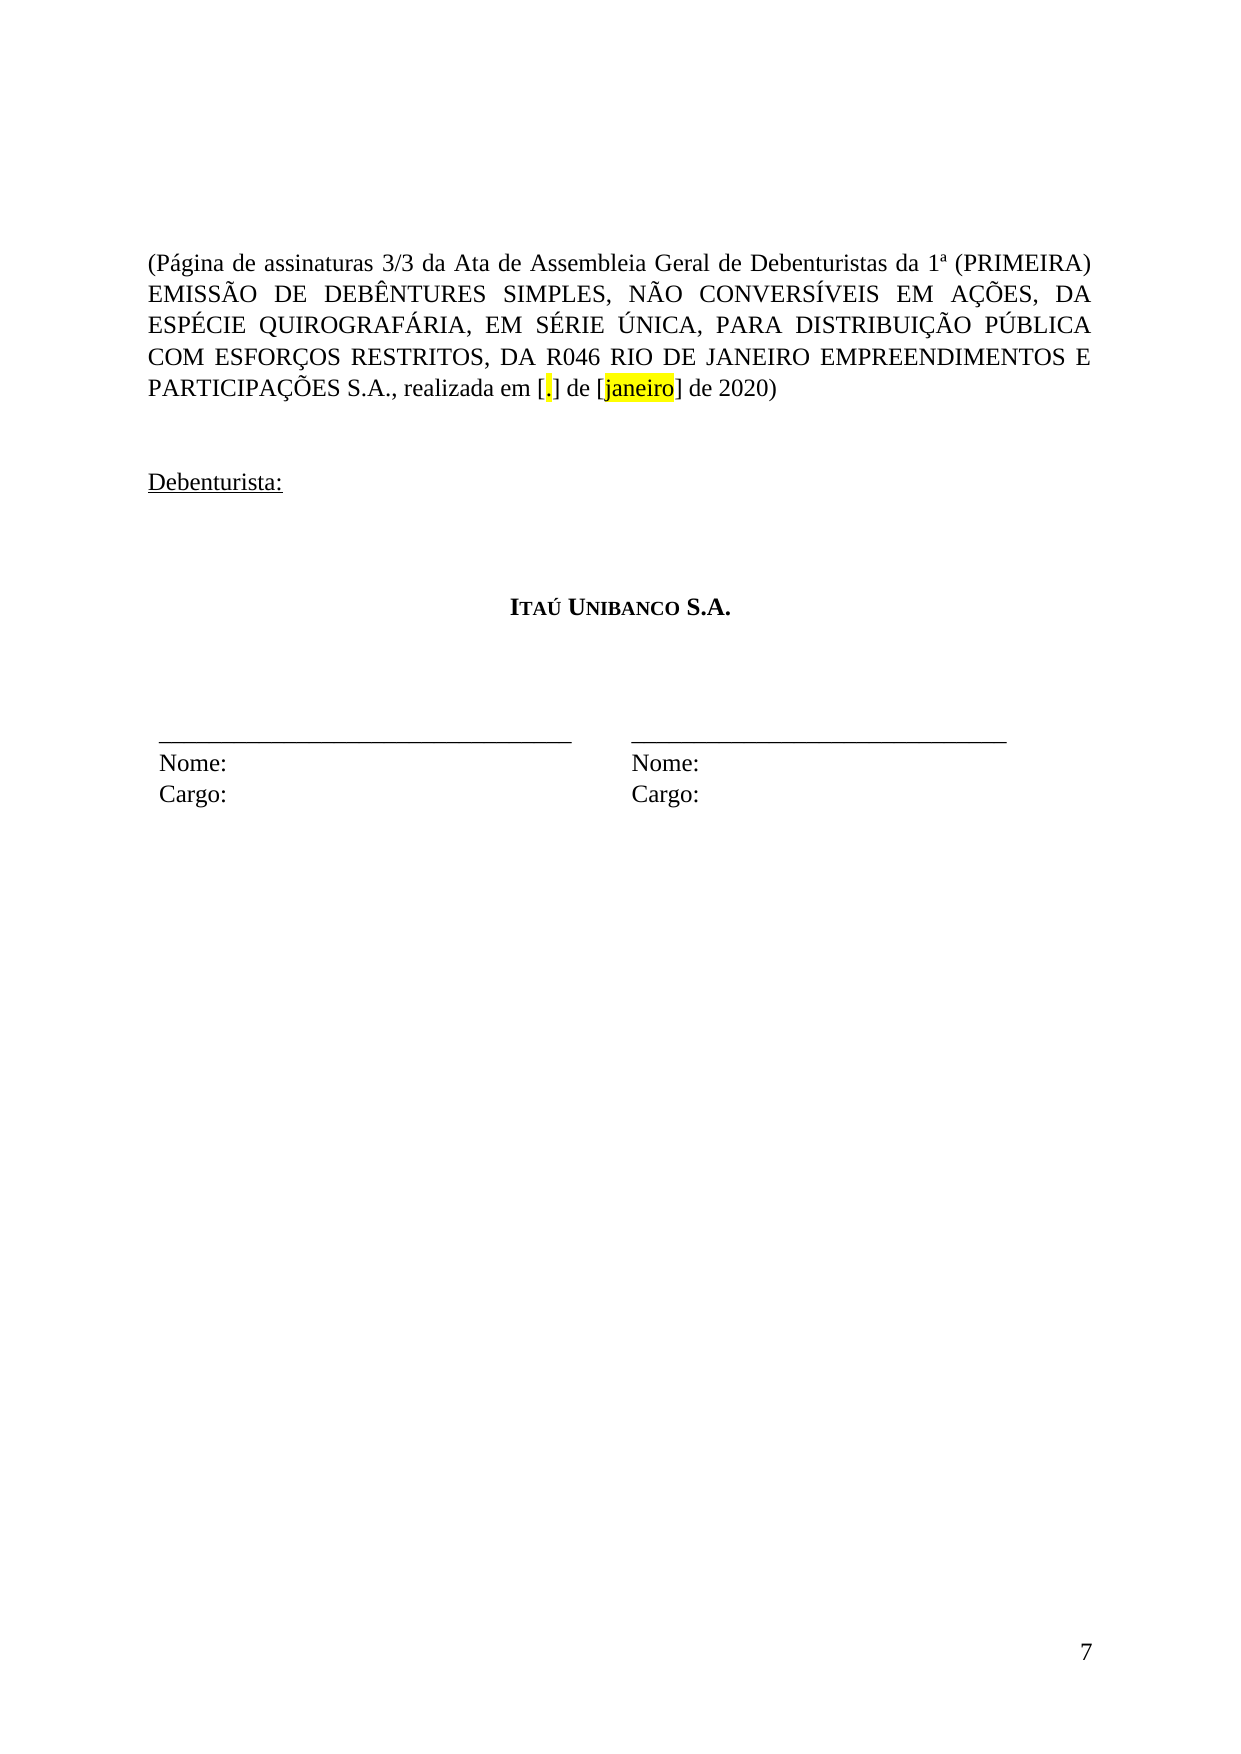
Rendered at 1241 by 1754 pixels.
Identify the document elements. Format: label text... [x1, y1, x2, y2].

text Debenturista: [148, 465, 1092, 496]
text (Página de assinaturas 3/3 da Ata de Assembleia Geral de Debenturistas da 1ª (PRIMEIRA) EMISSÃO DE DEBÊNTURES SIMPLES, NÃO CONVERSÍVEIS EM AÇÕES, DA ESPÉCIE QUIROGRAFÁRIA, EM SÉRIE ÚNICA, PARA DISTRIBUIÇÃO PÚBLICA COM ESFORÇOS RESTRITOS, DA R046 RIO DE JANEIRO EMPREENDIMENTOS E PARTICIPAÇÕES S.A., realizada em [.] de [janeiro] de 2020) [148, 246, 1092, 402]
table_header ______________________________ Nome: Cargo: [620, 715, 1093, 809]
table_header _________________________________ Nome: Cargo: [148, 715, 620, 809]
text Itaú Unibanco S.A. [148, 590, 1092, 621]
